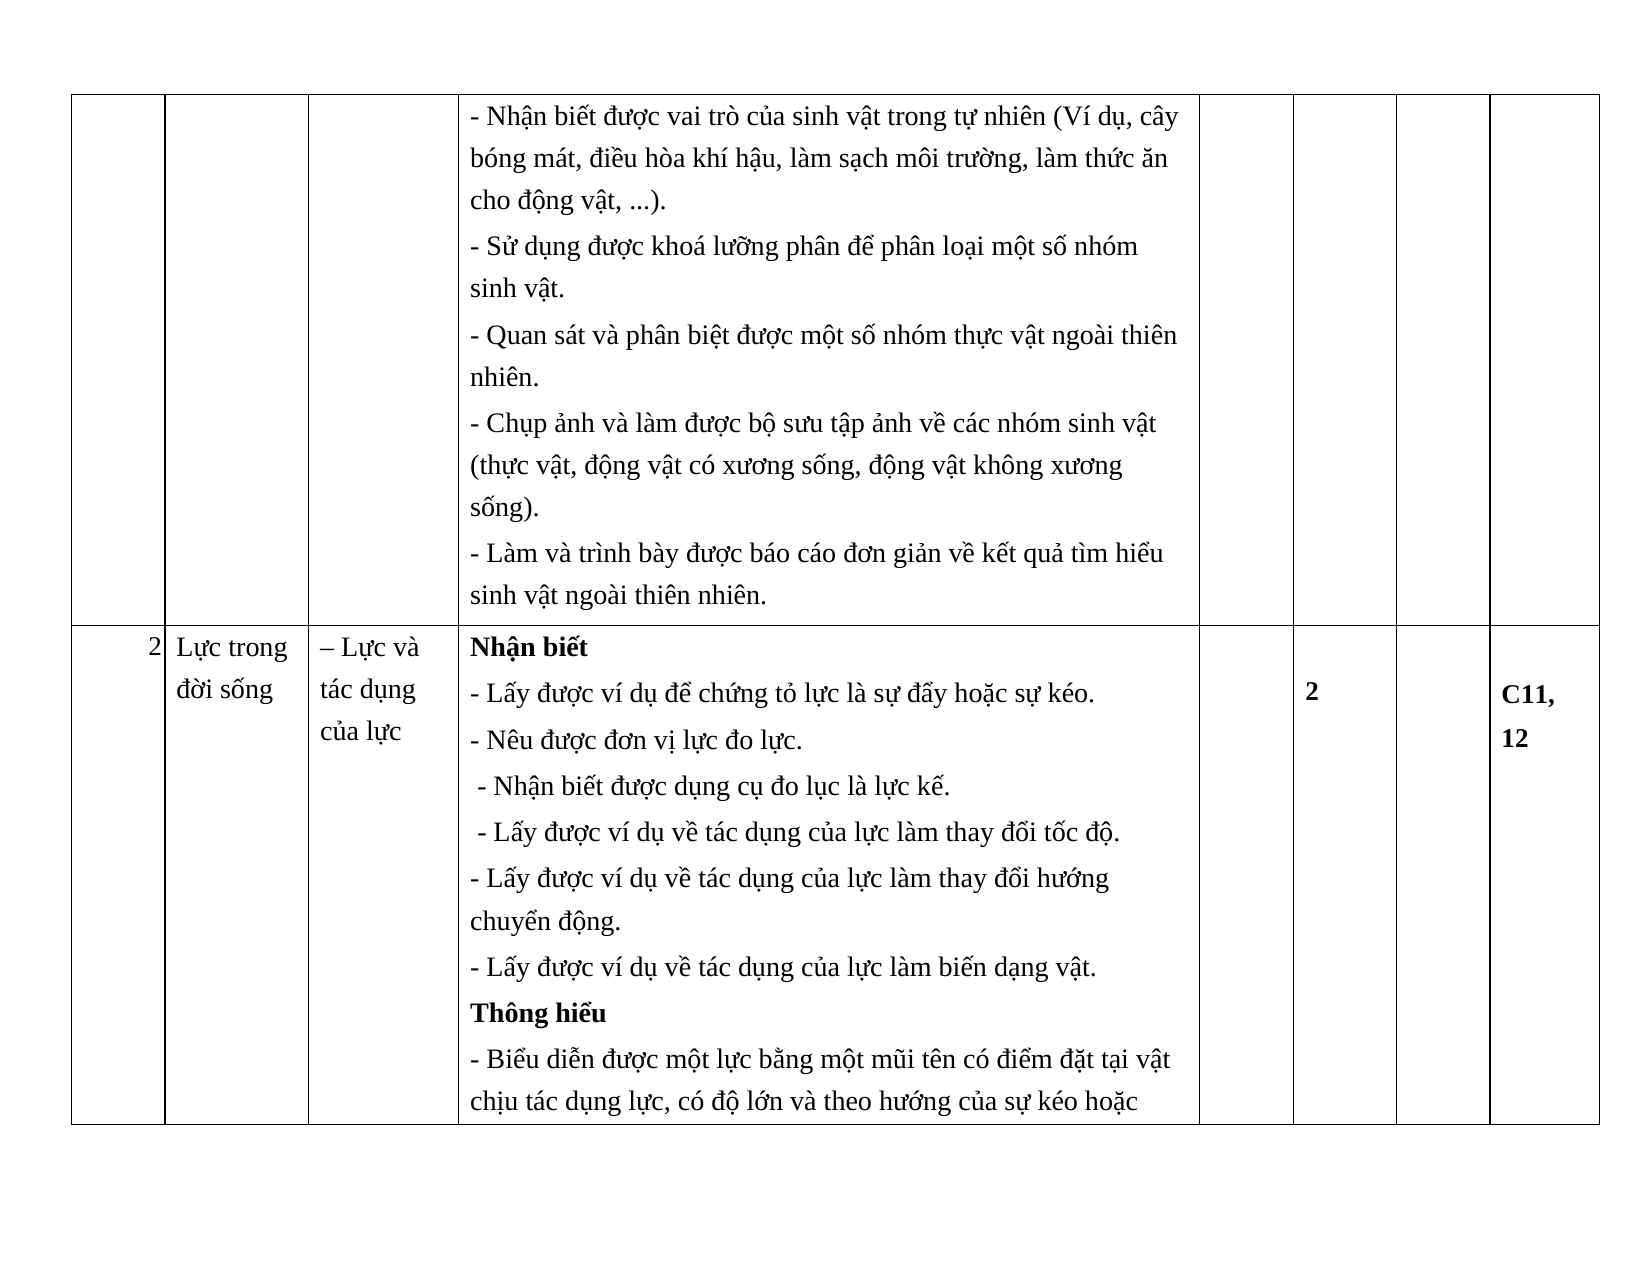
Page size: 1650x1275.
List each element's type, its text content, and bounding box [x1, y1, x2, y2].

table_cell [1200, 95, 1293, 625]
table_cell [459, 626, 1199, 1124]
table_cell [1397, 95, 1489, 625]
table_cell 1 [1200, 626, 1293, 1124]
table_cell [1294, 95, 1396, 625]
table_cell 2 [1294, 626, 1396, 1124]
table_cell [309, 95, 458, 625]
table_cell [1491, 95, 1599, 625]
table_cell [1397, 626, 1489, 1124]
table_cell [309, 626, 458, 1124]
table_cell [459, 95, 1199, 625]
table_cell Lực trong đời sống [166, 626, 308, 1124]
table_cell C11, 12 C24 [1491, 626, 1599, 1124]
table_cell 2 [72, 626, 164, 1124]
